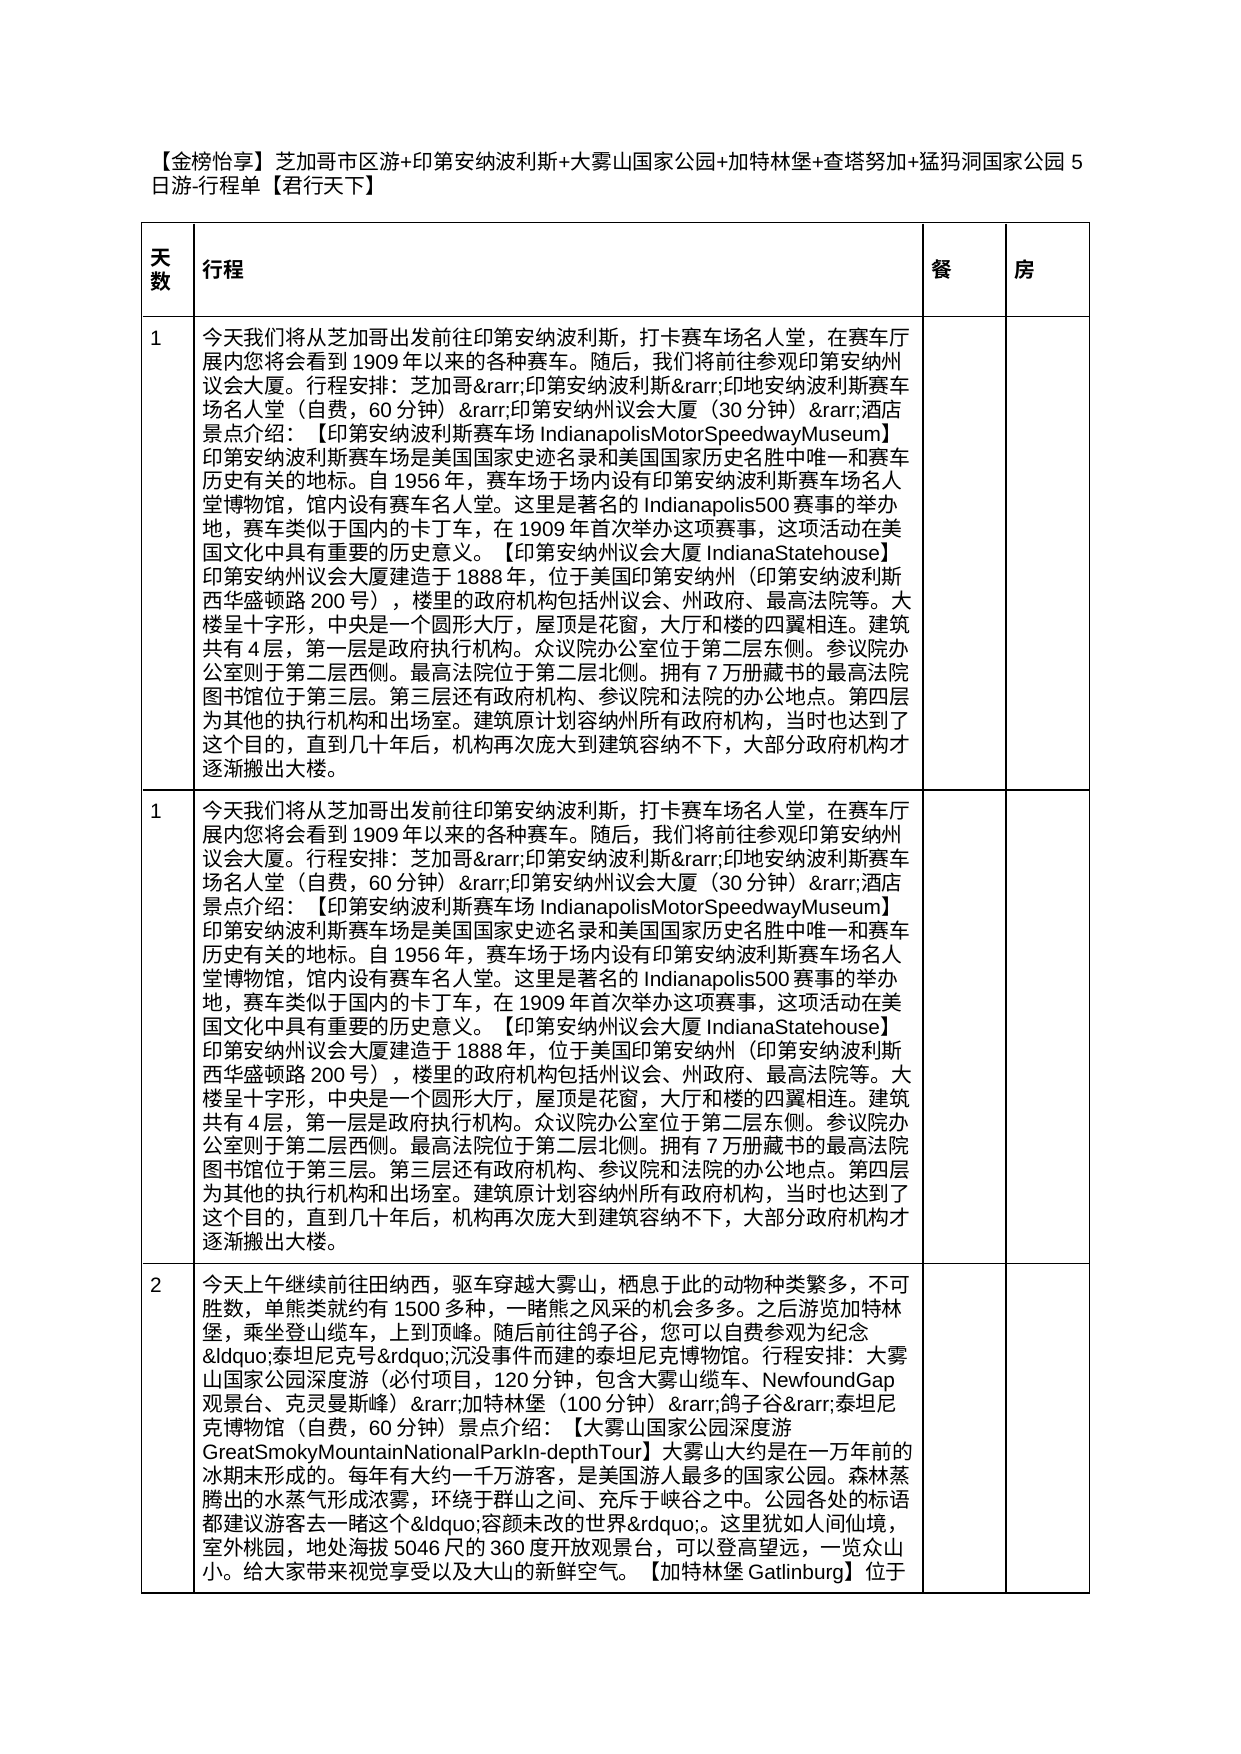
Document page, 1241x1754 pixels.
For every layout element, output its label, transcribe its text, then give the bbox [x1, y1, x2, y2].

table_cell [1007, 317, 1089, 789]
table_header 天数 [142, 223, 194, 316]
table_header 房 [1007, 223, 1089, 316]
table_header 行程 [195, 223, 923, 316]
table_cell 今天我们将从芝加哥出发前往印第安纳波利斯，打卡赛车场名人堂，在赛车厅展内您将会看到1909年以来的各种赛车。随后，我们将前往参观印第安纳州议会大厦。行程安排：芝加哥&rarr;印第安纳波利斯&rarr;印地安纳波利斯赛车场名人堂（自费，60分钟）&rarr;印第安纳州议会大厦（30分钟）&rarr;酒店景点介绍：【印第安纳波利斯赛车场IndianapolisMotorSpeedwayMuseum】印第安纳波利斯赛车场是美国国家史迹名录和美国国家历史名胜中唯一和赛车历史有关的地标。自1956年，赛车场于场内设有印第安纳波利斯赛车场名人堂博物馆，馆内设有赛车名人堂。这里是著名的Indianapolis500赛事的举办地，赛车类似于国内的卡丁车，在1909年首次举办这项赛事，这项活动在美国文化中具有重要的历史意义。【印第安纳州议会大厦IndianaStatehouse】印第安纳州议会大厦建造于1888年，位于美国印第安纳州（印第安纳波利斯西华盛顿路200号），楼里的政府机构包括州议会、州政府、最高法院等。大楼呈十字形，中央是一个圆形大厅，屋顶是花窗，大厅和楼的四翼相连。建筑共有4层，第一层是政府执行机构。众议院办公室位于第二层东侧。参议院办公室则于第二层西侧。最高法院位于第二层北侧。拥有7万册藏书的最高法院图书馆位于第三层。第三层还有政府机构、参议院和法院的办公地点。第四层为其他的执行机构和出场室。建筑原计划容纳州所有政府机构，当时也达到了这个目的，直到几十年后，机构再次庞大到建筑容纳不下，大部分政府机构才逐渐搬出大楼。 [195, 317, 922, 789]
table_cell 今天我们将从芝加哥出发前往印第安纳波利斯，打卡赛车场名人堂，在赛车厅展内您将会看到1909年以来的各种赛车。随后，我们将前往参观印第安纳州议会大厦。行程安排：芝加哥&rarr;印第安纳波利斯&rarr;印地安纳波利斯赛车场名人堂（自费，60分钟）&rarr;印第安纳州议会大厦（30分钟）&rarr;酒店景点介绍：【印第安纳波利斯赛车场IndianapolisMotorSpeedwayMuseum】印第安纳波利斯赛车场是美国国家史迹名录和美国国家历史名胜中唯一和赛车历史有关的地标。自1956年，赛车场于场内设有印第安纳波利斯赛车场名人堂博物馆，馆内设有赛车名人堂。这里是著名的Indianapolis500赛事的举办地，赛车类似于国内的卡丁车，在1909年首次举办这项赛事，这项活动在美国文化中具有重要的历史意义。【印第安纳州议会大厦IndianaStatehouse】印第安纳州议会大厦建造于1888年，位于美国印第安纳州（印第安纳波利斯西华盛顿路200号），楼里的政府机构包括州议会、州政府、最高法院等。大楼呈十字形，中央是一个圆形大厅，屋顶是花窗，大厅和楼的四翼相连。建筑共有4层，第一层是政府执行机构。众议院办公室位于第二层东侧。参议院办公室则于第二层西侧。最高法院位于第二层北侧。拥有7万册藏书的最高法院图书馆位于第三层。第三层还有政府机构、参议院和法院的办公地点。第四层为其他的执行机构和出场室。建筑原计划容纳州所有政府机构，当时也达到了这个目的，直到几十年后，机构再次庞大到建筑容纳不下，大部分政府机构才逐渐搬出大楼。 [195, 791, 922, 1262]
table_header 餐 [924, 223, 1006, 316]
table_cell [924, 1264, 1005, 1592]
table_cell [1007, 1264, 1089, 1592]
table_cell 2 [142, 1264, 193, 1592]
table_cell [924, 791, 1005, 1262]
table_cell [195, 1264, 922, 1592]
table_cell [924, 317, 1005, 789]
table_cell [1007, 791, 1089, 1262]
table_cell 1 [142, 317, 193, 789]
text 【金榜怡享】芝加哥市区游+印第安纳波利斯+大雾山国家公园+加特林堡+查塔努加+猛犸洞国家公园 5日游-行程单【君行天下】 [150, 150, 1090, 198]
table_cell 1 [142, 790, 193, 1262]
